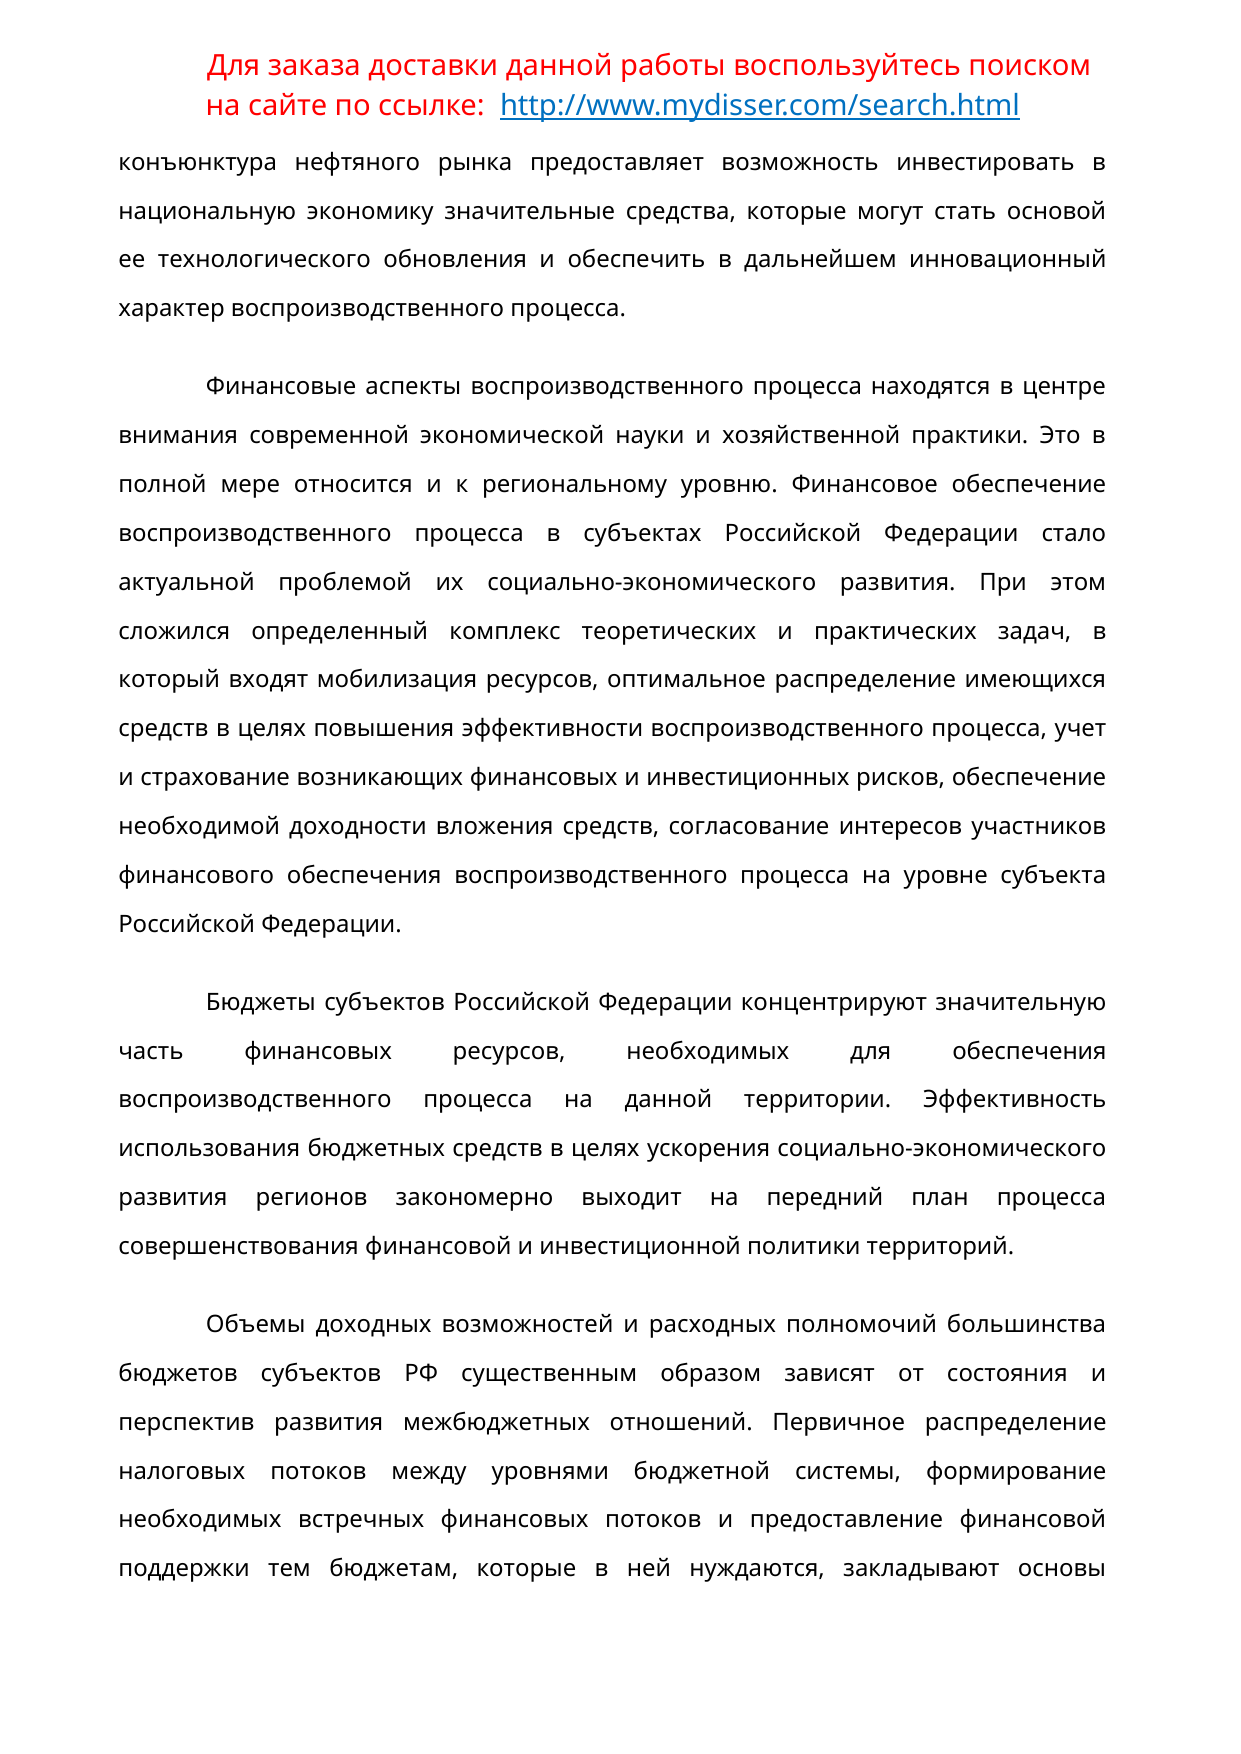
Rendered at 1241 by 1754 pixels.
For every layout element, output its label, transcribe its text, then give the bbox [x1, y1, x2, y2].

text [118, 1307, 1107, 1584]
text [118, 144, 1107, 324]
text Финансовые аспекты воспроизводственного процесса находятся в центре внимания современной экономической науки и хозяйственной практики. Это в полной мере относится и к региональному уровню. Финансовое обеспечение воспроизводственного процесса в субъектах Российской Федерации стало актуальной проблемой их социально-экономического развития. При этом сложился определенный комплекс теоретических и практических задач, в который входят мобилизация ресурсов, оптимальное распределение имеющихся средств в целях повышения эффективности воспроизводственного процесса, учет и страхование возникающих финансовых и инвестиционных рисков, обеспечение необходимой доходности вложения средств, согласование интересов участников финансового обеспечения воспроизводственного процесса на уровне субъекта Российской Федерации. [118, 369, 1107, 939]
text Бюджеты субъектов Российской Федерации концентрируют значительную часть финансовых ресурсов, необходимых для обеспечения воспроизводственного процесса на данной территории. Эффективность использования бюджетных средств в целях ускорения социально-экономического развития регионов закономерно выходит на передний план процесса совершенствования финансовой и инвестиционной политики территорий. [118, 984, 1107, 1261]
